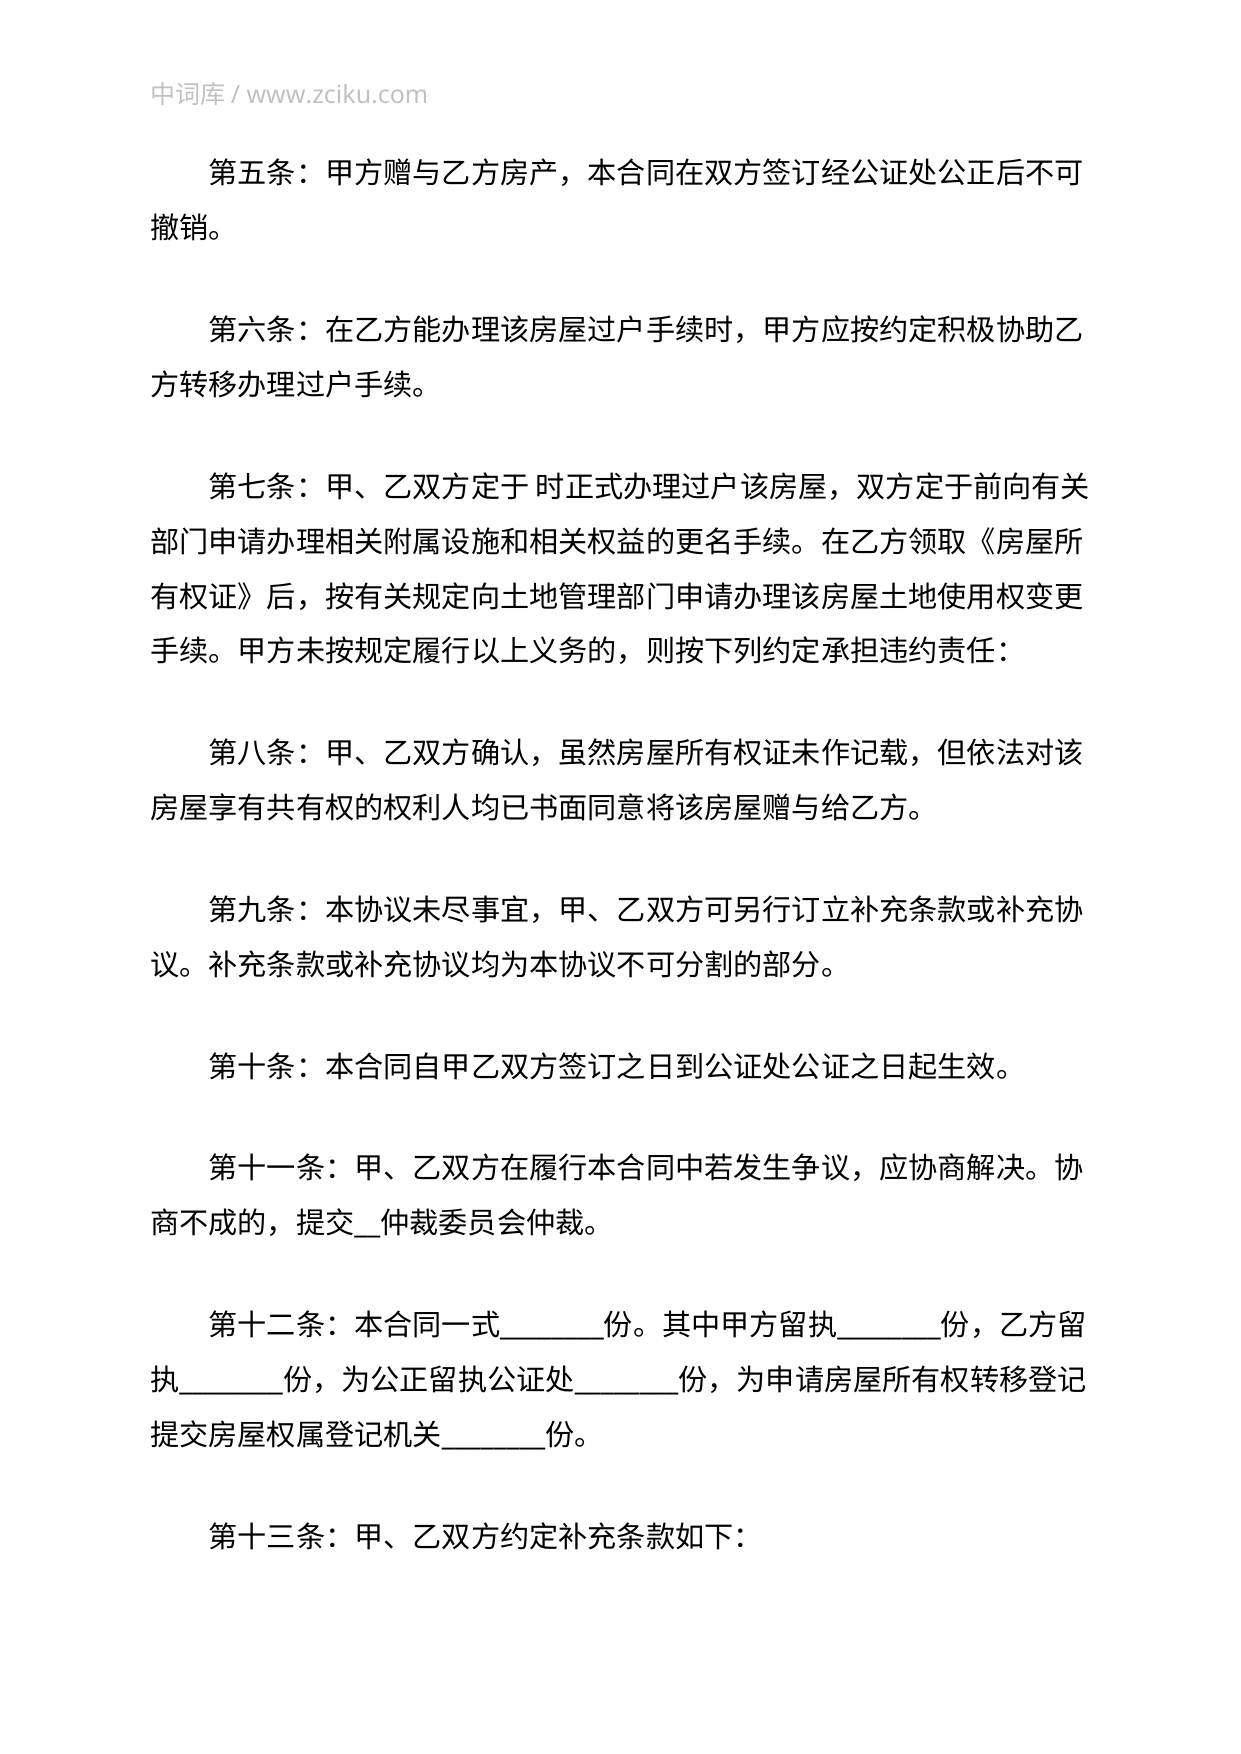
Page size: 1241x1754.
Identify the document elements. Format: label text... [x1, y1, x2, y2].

text 第十条：本合同自甲乙双方签订之日到公证处公证之日起生效。 [150, 1043, 1090, 1085]
text 第五条：甲方赠与乙方房产，本合同在双方签订经公证处公正后不可撤销。 [150, 150, 1090, 247]
text 第八条：甲、乙双方确认，虽然房屋所有权证未作记载，但依法对该房屋享有共有权的权利人均已书面同意将该房屋赠与给乙方。 [150, 730, 1090, 827]
text 第十一条：甲、乙双方在履行本合同中若发生争议，应协商解决。协商不成的，提交__仲裁委员会仲裁。 [150, 1145, 1090, 1242]
text 第十三条：甲、乙双方约定补充条款如下： [150, 1514, 1090, 1556]
text 第九条：本协议未尽事宜，甲、乙双方可另行订立补充条款或补充协议。补充条款或补充协议均为本协议不可分割的部分。 [150, 886, 1090, 984]
text 第六条：在乙方能办理该房屋过户手续时，甲方应按约定积极协助乙方转移办理过户手续。 [150, 307, 1090, 404]
text 第七条：甲、乙双方定于 时正式办理过户该房屋，双方定于前向有关部门申请办理相关附属设施和相关权益的更名手续。在乙方领取《房屋所有权证》后，按有关规定向土地管理部门申请办理该房屋土地使用权变更手续。甲方未按规定履行以上义务的，则按下列约定承担违约责任： [150, 463, 1090, 670]
text 第十二条：本合同一式________份。其中甲方留执________份，乙方留执________份，为公正留执公证处________份，为申请房屋所有权转移登记提交房屋权属登记机关________份。 [150, 1302, 1090, 1454]
